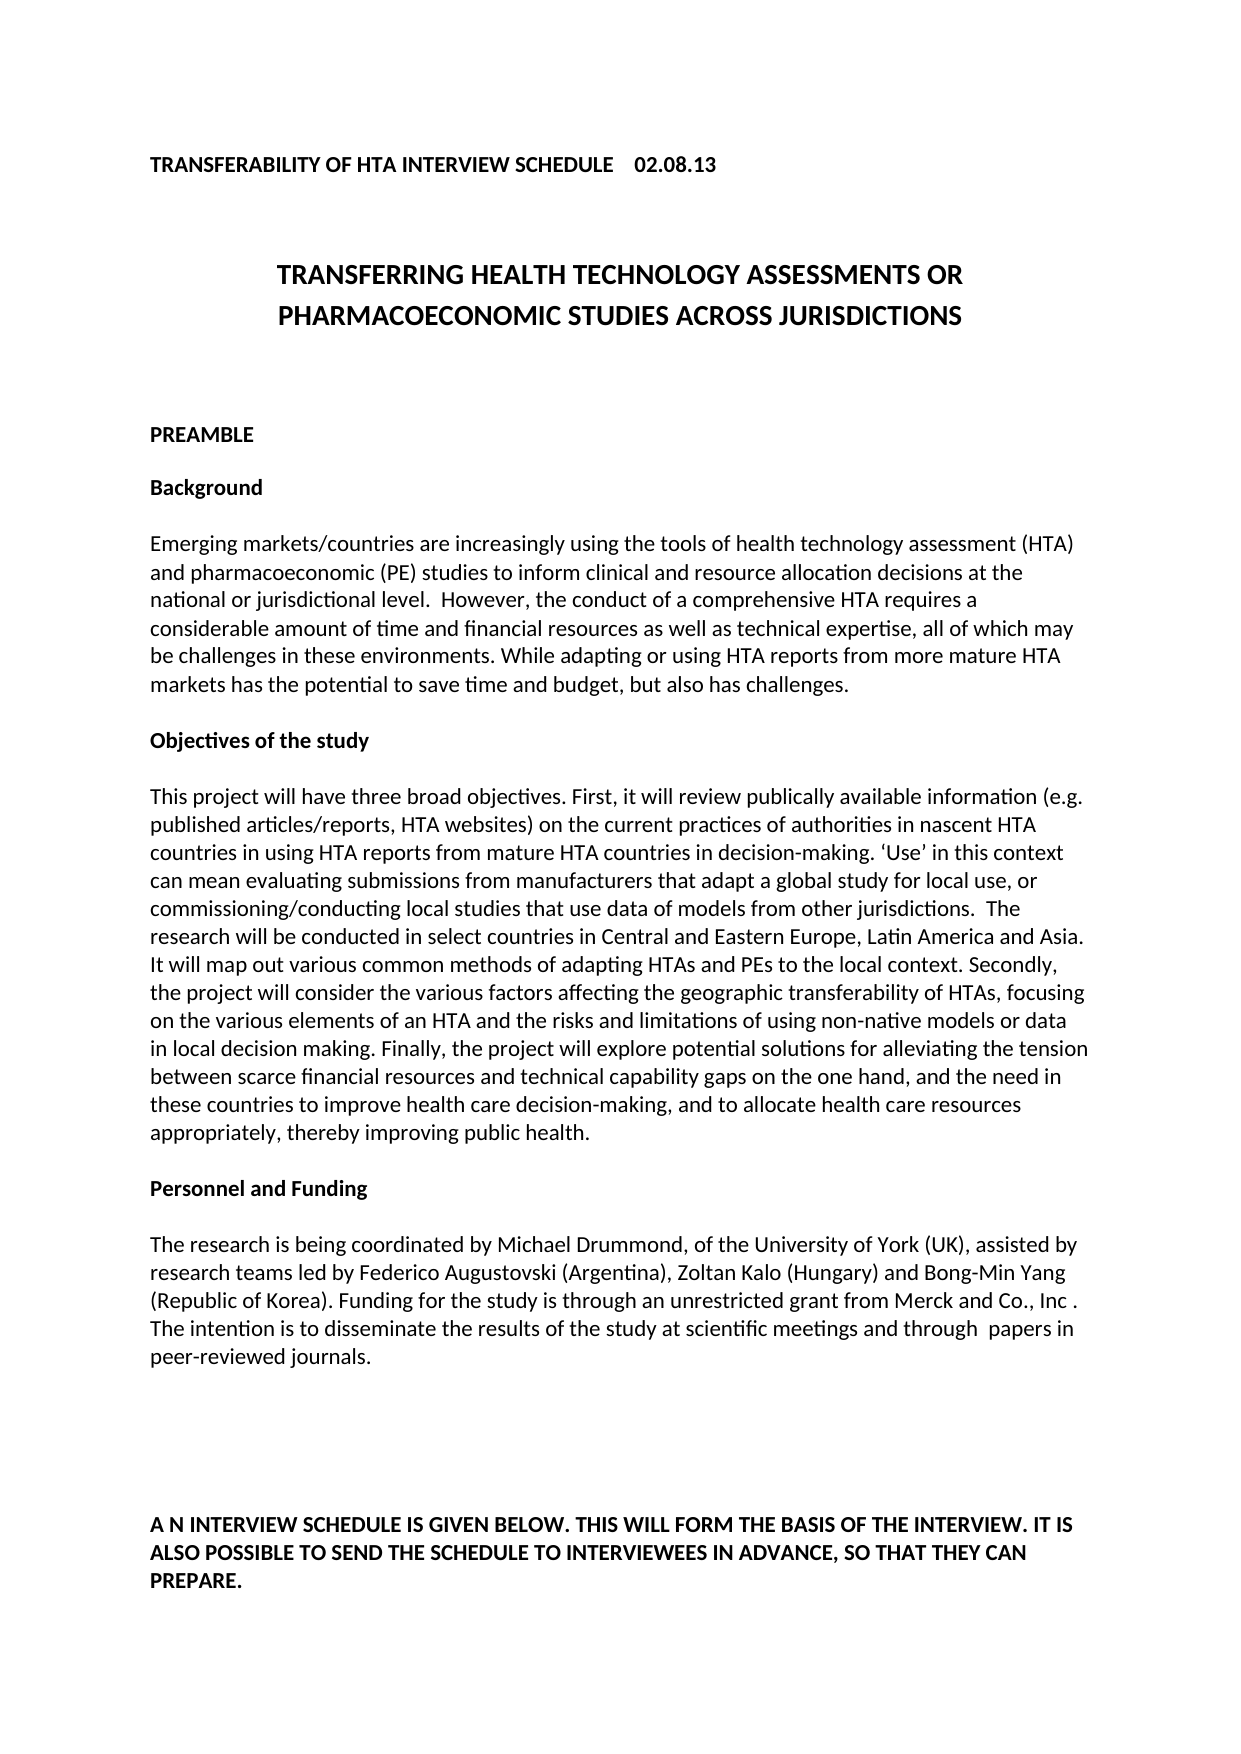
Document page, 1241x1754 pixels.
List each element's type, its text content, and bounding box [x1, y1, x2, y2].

text The research is being coordinated by Michael Drummond, of the University of York (UK), assisted by research teams led by Federico Augustovski (Argentina), Zoltan Kalo (Hungary) and Bong-Min Yang (Republic of Korea). Funding for the study is through an unrestricted grant from Merck and Co., Inc . The intention is to disseminate the results of the study at scientific meetings and through papers in peer-reviewed journals. [150, 1230, 1090, 1370]
text TRANSFERRING HEALTH TECHNOLOGY ASSESSMENTS OR PHARMACOECONOMIC STUDIES ACROSS JURISDICTIONS [150, 256, 1090, 333]
text PREAMBLE [150, 421, 1090, 448]
text A N INTERVIEW SCHEDULE IS GIVEN BELOW. THIS WILL FORM THE BASIS OF THE INTERVIEW. IT IS ALSO POSSIBLE TO SEND THE SCHEDULE TO INTERVIEWEES IN ADVANCE, SO THAT THEY CAN PREPARE. [150, 1510, 1090, 1594]
text Background [150, 473, 1090, 502]
text Objectives of the study [150, 726, 1090, 754]
text Personnel and Funding [150, 1174, 1090, 1202]
text Emerging markets/countries are increasingly using the tools of health technology assessment (HTA) and pharmacoeconomic (PE) studies to inform clinical and resource allocation decisions at the national or jurisdictional level. However, the conduct of a comprehensive HTA requires a considerable amount of time and financial resources as well as technical expertise, all of which may be challenges in these environments. While adapting or using HTA reports from more mature HTA markets has the potential to save time and budget, but also has challenges. [150, 529, 1090, 698]
text TRANSFERABILITY OF HTA INTERVIEW SCHEDULE 02.08.13 [150, 150, 1090, 178]
text This project will have three broad objectives. First, it will review publically available information (e.g. published articles/reports, HTA websites) on the current practices of authorities in nascent HTA countries in using HTA reports from mature HTA countries in decision-making. ‘Use’ in this context can mean evaluating submissions from manufacturers that adapt a global study for local use, or commissioning/conducting local studies that use data of models from other jurisdictions. The research will be conducted in select countries in Central and Eastern Europe, Latin America and Asia. It will map out various common methods of adapting HTAs and PEs to the local context. Secondly, the project will consider the various factors affecting the geographic transferability of HTAs, focusing on the various elements of an HTA and the risks and limitations of using non-native models or data in local decision making. Finally, the project will explore potential solutions for alleviating the tension between scarce financial resources and technical capability gaps on the one hand, and the need in these countries to improve health care decision-making, and to allocate health care resources appropriately, thereby improving public health. [150, 782, 1090, 1146]
